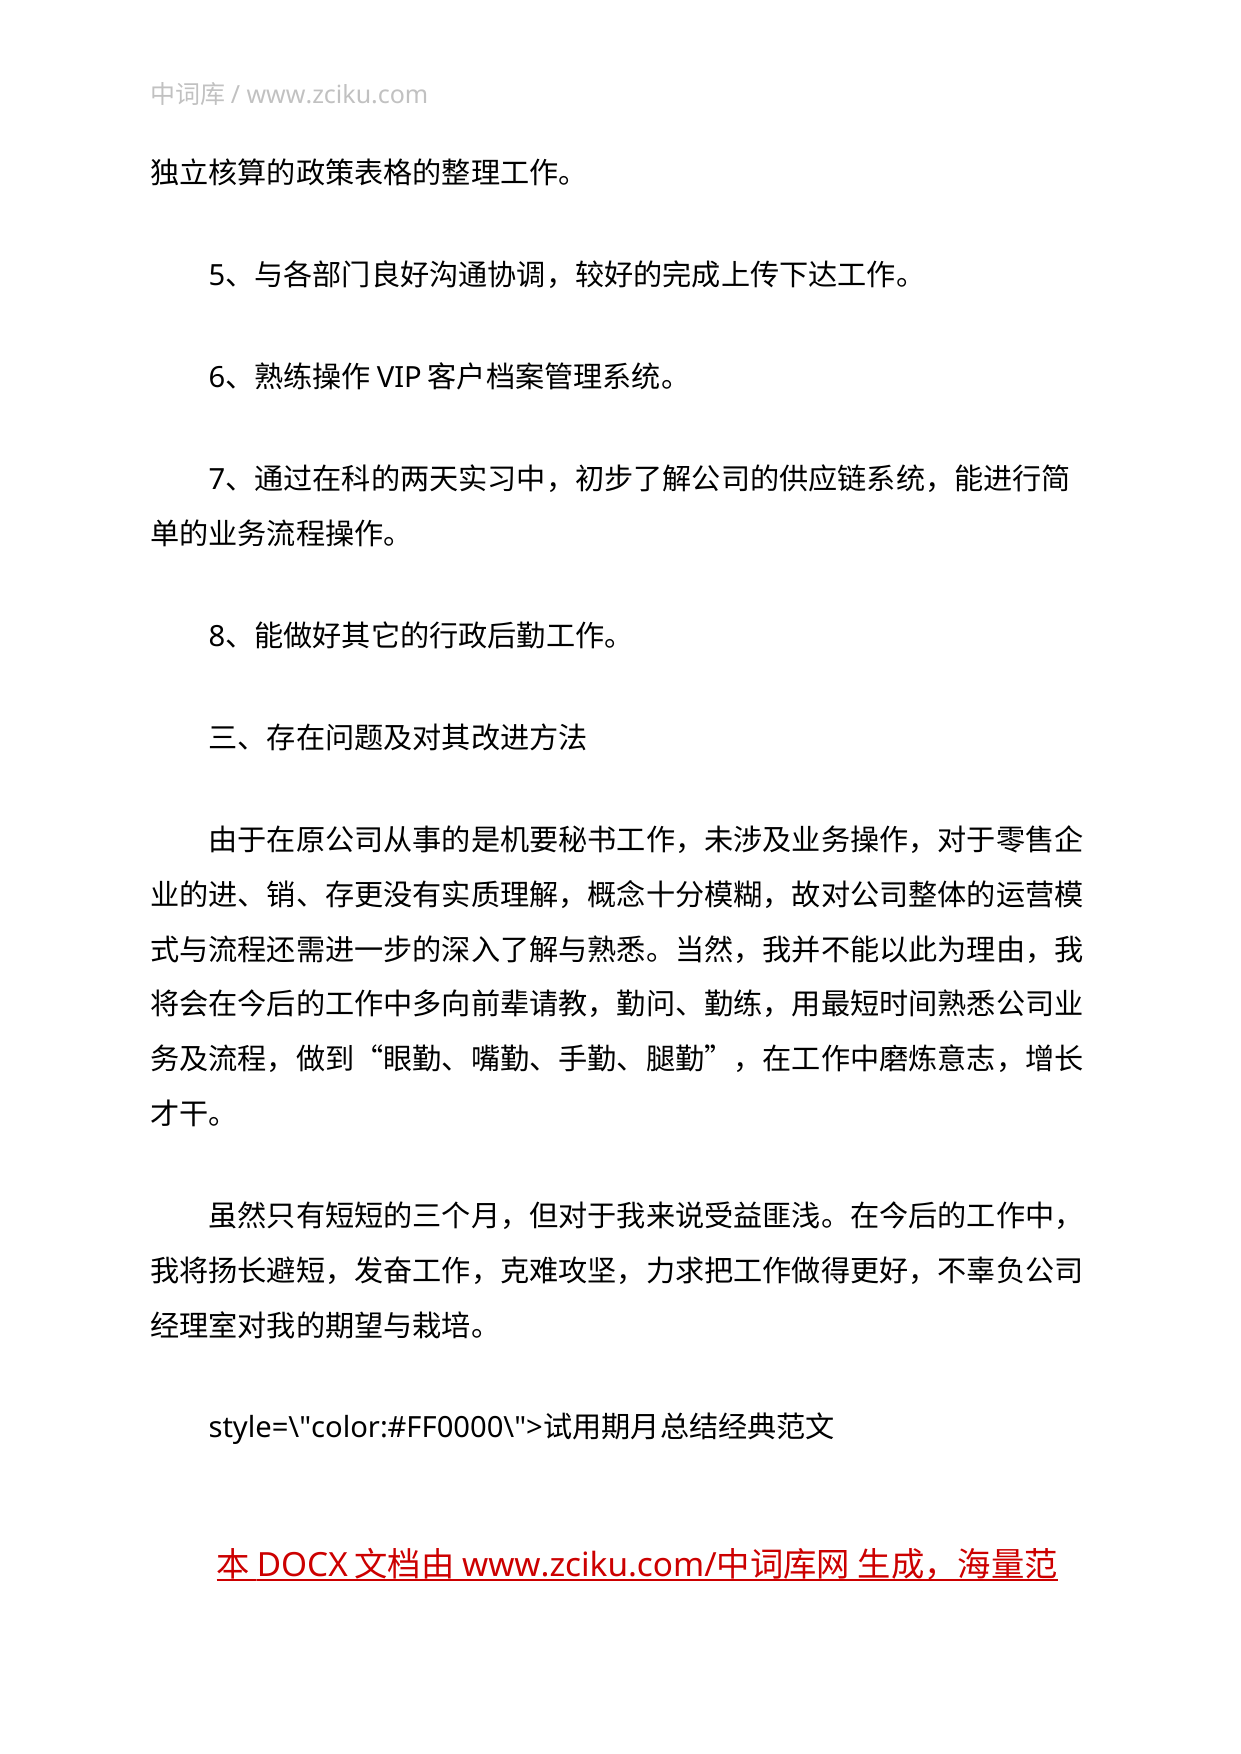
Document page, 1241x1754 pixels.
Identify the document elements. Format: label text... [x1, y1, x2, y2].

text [150, 1537, 1090, 1586]
text 6、熟练操作VIP客户档案管理系统。 [150, 354, 1090, 396]
text 7、通过在科的两天实习中，初步了解公司的供应链系统，能进行简单的业务流程操作。 [150, 456, 1090, 553]
text 三、存在问题及对其改进方法 [150, 714, 1090, 757]
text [150, 150, 1090, 192]
text style=\"color:#FF0000\">试用期月总结经典范文 [150, 1404, 1090, 1446]
text 8、能做好其它的行政后勤工作。 [150, 612, 1090, 655]
text 由于在原公司从事的是机要秘书工作，未涉及业务操作，对于零售企业的进、销、存更没有实质理解，概念十分模糊，故对公司整体的运营模式与流程还需进一步的深入了解与熟悉。当然，我并不能以此为理由，我将会在今后的工作中多向前辈请教，勤问、勤练，用最短时间熟悉公司业务及流程，做到“眼勤、嘴勤、手勤、腿勤”，在工作中磨炼意志，增长才干。 [150, 816, 1090, 1133]
text 虽然只有短短的三个月，但对于我来说受益匪浅。在今后的工作中，我将扬长避短，发奋工作，克难攻坚，力求把工作做得更好，不辜负公司经理室对我的期望与栽培。 [150, 1192, 1090, 1344]
text 5、与各部门良好沟通协调，较好的完成上传下达工作。 [150, 252, 1090, 294]
